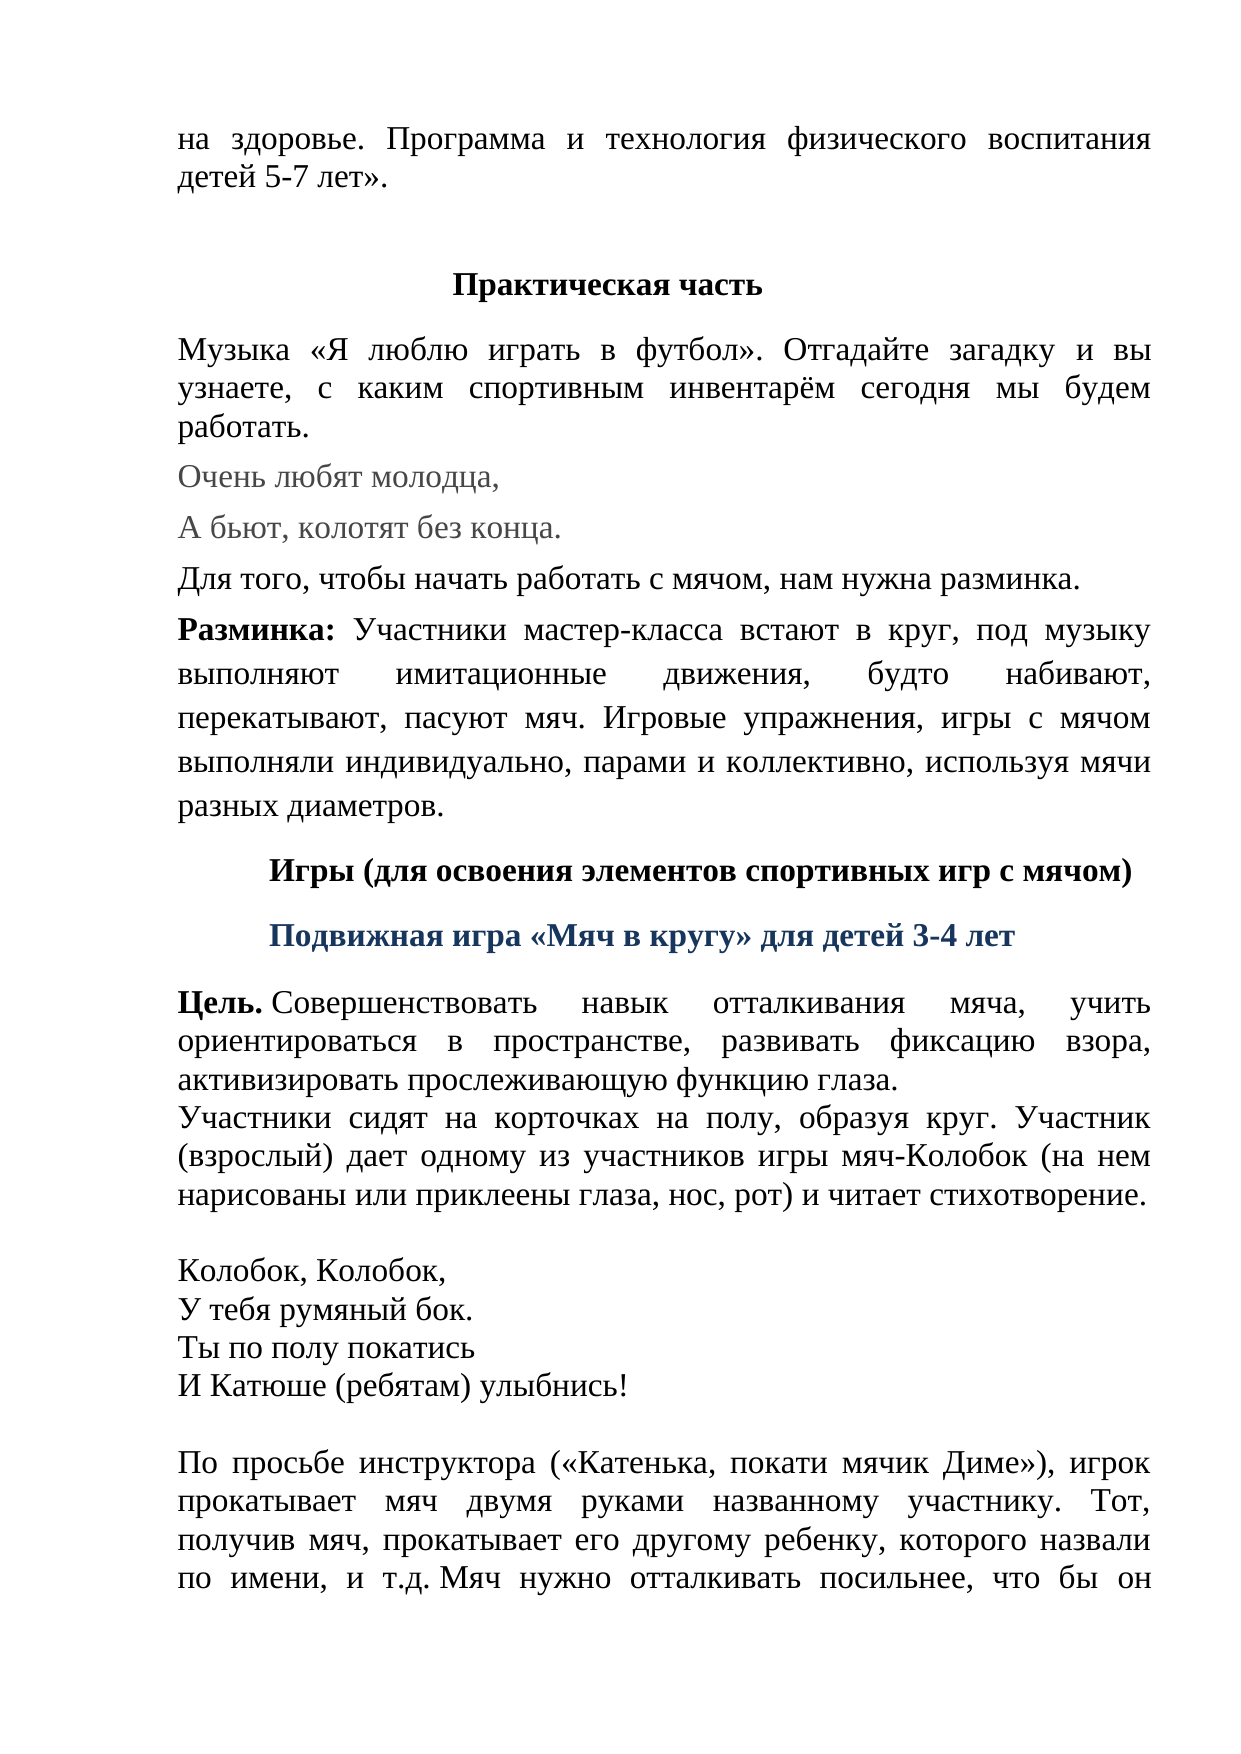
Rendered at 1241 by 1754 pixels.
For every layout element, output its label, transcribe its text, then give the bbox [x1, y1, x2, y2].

text Практическая часть [177, 264, 1152, 303]
text Очень любят молодца, [177, 457, 1152, 495]
text Музыка «Я люблю играть в футбол». Отгадайте загадку и вы узнаете, с каким спортивным инвентарём сегодня мы будем работать. [177, 329, 1152, 444]
text Подвижная игра «Мяч в кругу» для детей 3-4 лет [177, 915, 1152, 954]
text Ты по полу покатись [177, 1327, 1152, 1366]
text А бьют, колотят без конца. [177, 508, 1152, 546]
text Участники сидят на корточках на полу, образуя круг. Участник (взрослый) дает одному из участников игры мяч-Колобок (на нем нарисованы или приклеены глаза, нос, рот) и читает стихотворение. [177, 1097, 1152, 1212]
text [177, 1442, 1152, 1596]
text Для того, чтобы начать работать с мячом, нам нужна разминка. [177, 558, 1152, 597]
text У тебя румяный бок. [177, 1289, 1152, 1327]
text И Катюше (ребятам) улыбнись! [177, 1366, 1152, 1404]
text Игры (для освоения элементов спортивных игр с мячом) [177, 850, 1152, 889]
text Цель. Совершенствовать навык отталкивания мяча, учить ориентироваться в пространстве, развивать фиксацию взора, активизировать прослеживающую функцию глаза. [177, 982, 1152, 1097]
text Разминка: Участники мастер-класса встают в круг, под музыку выполняют имитационные движения, будто набивают, перекатывают, пасуют мяч. Игровые упражнения, игры с мячом выполняли индивидуально, парами и коллективно, используя мячи разных диаметров. [177, 609, 1152, 824]
text Колобок, Колобок, [177, 1251, 1152, 1289]
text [177, 118, 1152, 195]
